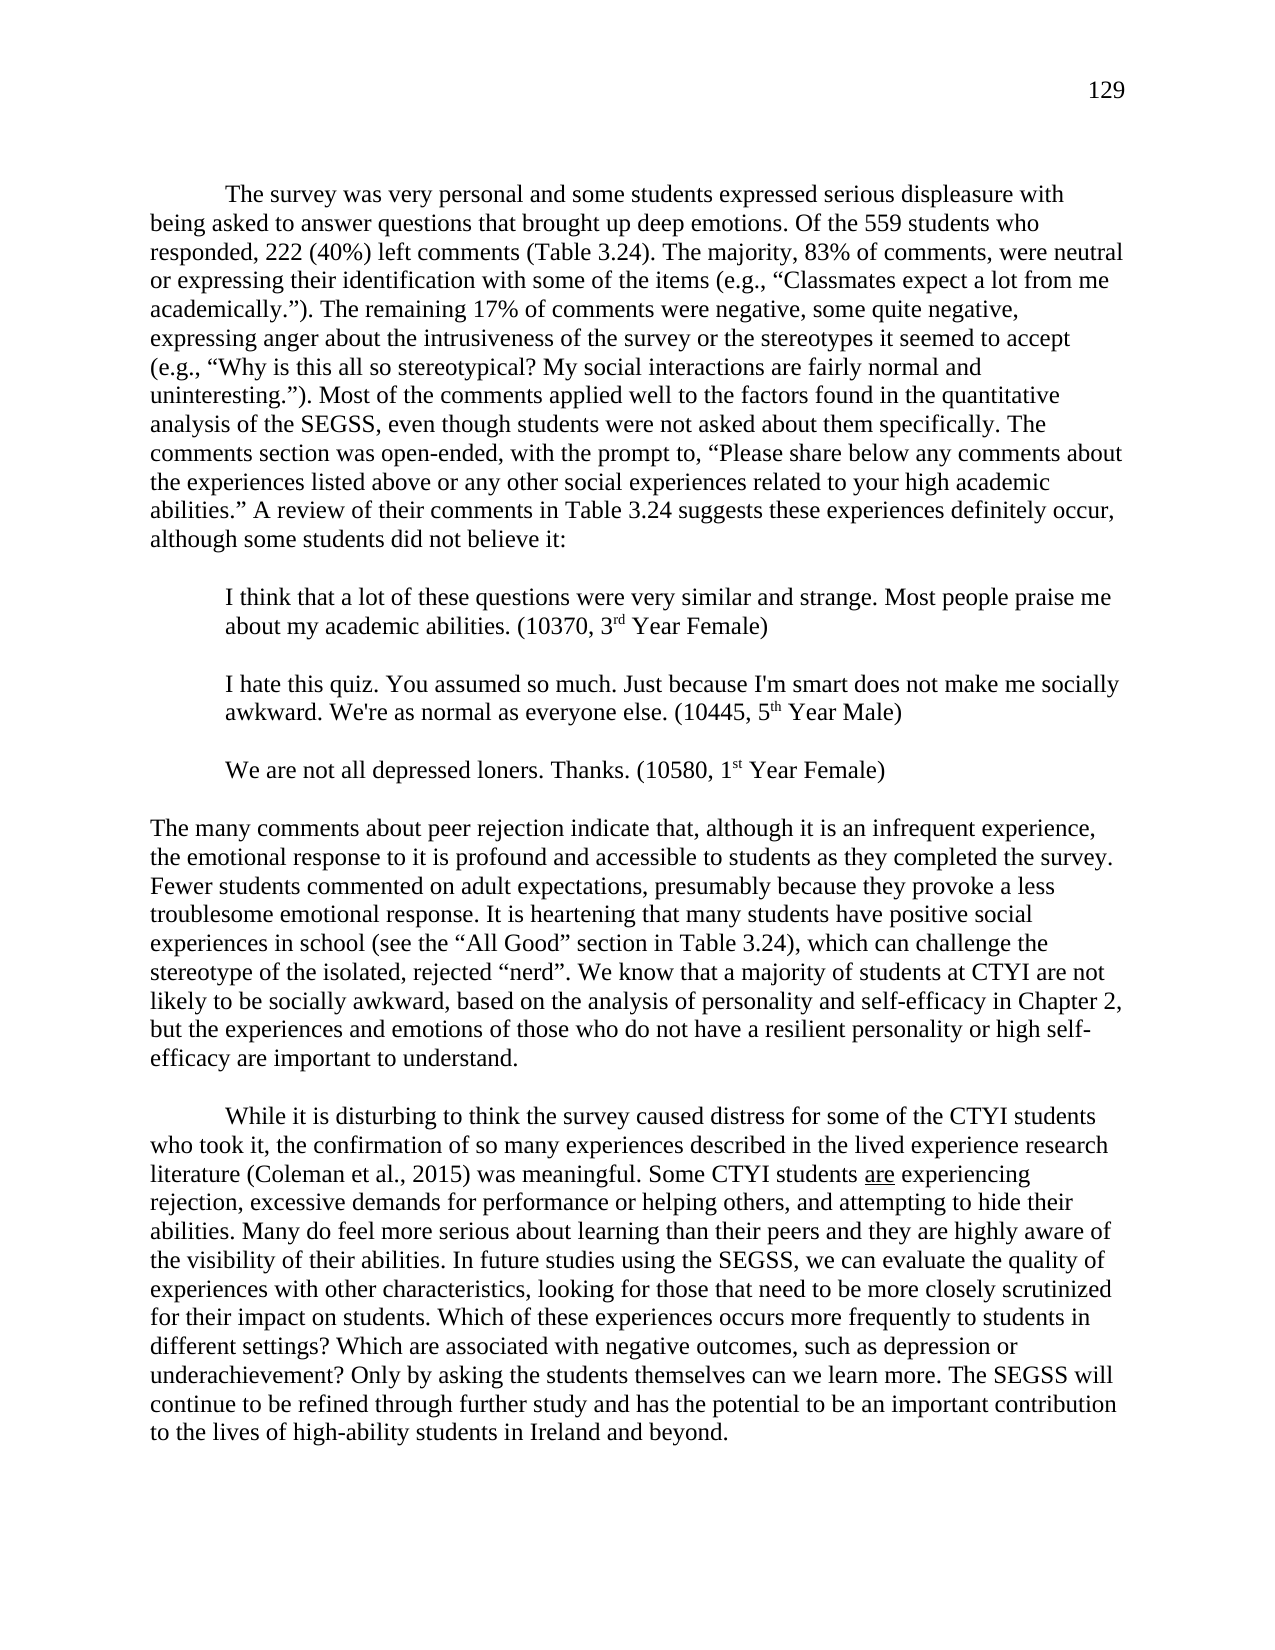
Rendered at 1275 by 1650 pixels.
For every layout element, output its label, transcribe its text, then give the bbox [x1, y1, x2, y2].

text The many comments about peer rejection indicate that, although it is an infrequent experience, the emotional response to it is profound and accessible to students as they completed the survey. Fewer students commented on adult expectations, presumably because they provoke a less troublesome emotional response. It is heartening that many students have positive social experiences in school (see the “All Good” section in Table 3.24), which can challenge the stereotype of the isolated, rejected “nerd”. We know that a majority of students at CTYI are not likely to be socially awkward, based on the analysis of personality and self-efficacy in Chapter 2, but the experiences and emotions of those who do not have a resilient personality or high self-efficacy are important to understand. [150, 813, 1125, 1072]
text While it is disturbing to think the survey caused distress for some of the CTYI students who took it, the confirmation of so many experiences described in the lived experience research literature (Coleman et al., 2015) was meaningful. Some CTYI students are experiencing rejection, excessive demands for performance or helping others, and attempting to hide their abilities. Many do feel more serious about learning than their peers and they are highly aware of the visibility of their abilities. In future studies using the SEGSS, we can evaluate the quality of experiences with other characteristics, looking for those that need to be more closely scrutinized for their impact on students. Which of these experiences occurs more frequently to students in different settings? Which are associated with negative outcomes, such as depression or underachievement? Only by asking the students themselves can we learn more. The SEGSS will continue to be refined through further study and has the potential to be an important contribution to the lives of high-ability students in Ireland and beyond. [150, 1101, 1125, 1446]
text I think that a lot of these questions were very similar and strange. Most people praise me about my academic abilities. (10370, 3rd Year Female) [225, 582, 1125, 639]
text I hate this quiz. You assumed so much. Just because I'm smart does not make me socially awkward. We're as normal as everyone else. (10445, 5th Year Male) [225, 669, 1125, 726]
text The survey was very personal and some students expressed serious displeasure with being asked to answer questions that brought up deep emotions. Of the 559 students who responded, 222 (40%) left comments (Table 3.24). The majority, 83% of comments, were neutral or expressing their identification with some of the items (e.g., “Classmates expect a lot from me academically.”). The remaining 17% of comments were negative, some quite negative, expressing anger about the intrusiveness of the survey or the stereotypes it seemed to accept (e.g., “Why is this all so stereotypical? My social interactions are fairly normal and uninteresting.”). Most of the comments applied well to the factors found in the quantitative analysis of the SEGSS, even though students were not asked about them specifically. The comments section was open-ended, with the prompt to, “Please share below any comments about the experiences listed above or any other social experiences related to your high academic abilities.” A review of their comments in Table 3.24 suggests these experiences definitely occur, although some students did not believe it: [150, 179, 1125, 553]
text We are not all depressed loners. Thanks. (10580, 1st Year Female) [225, 755, 1125, 784]
